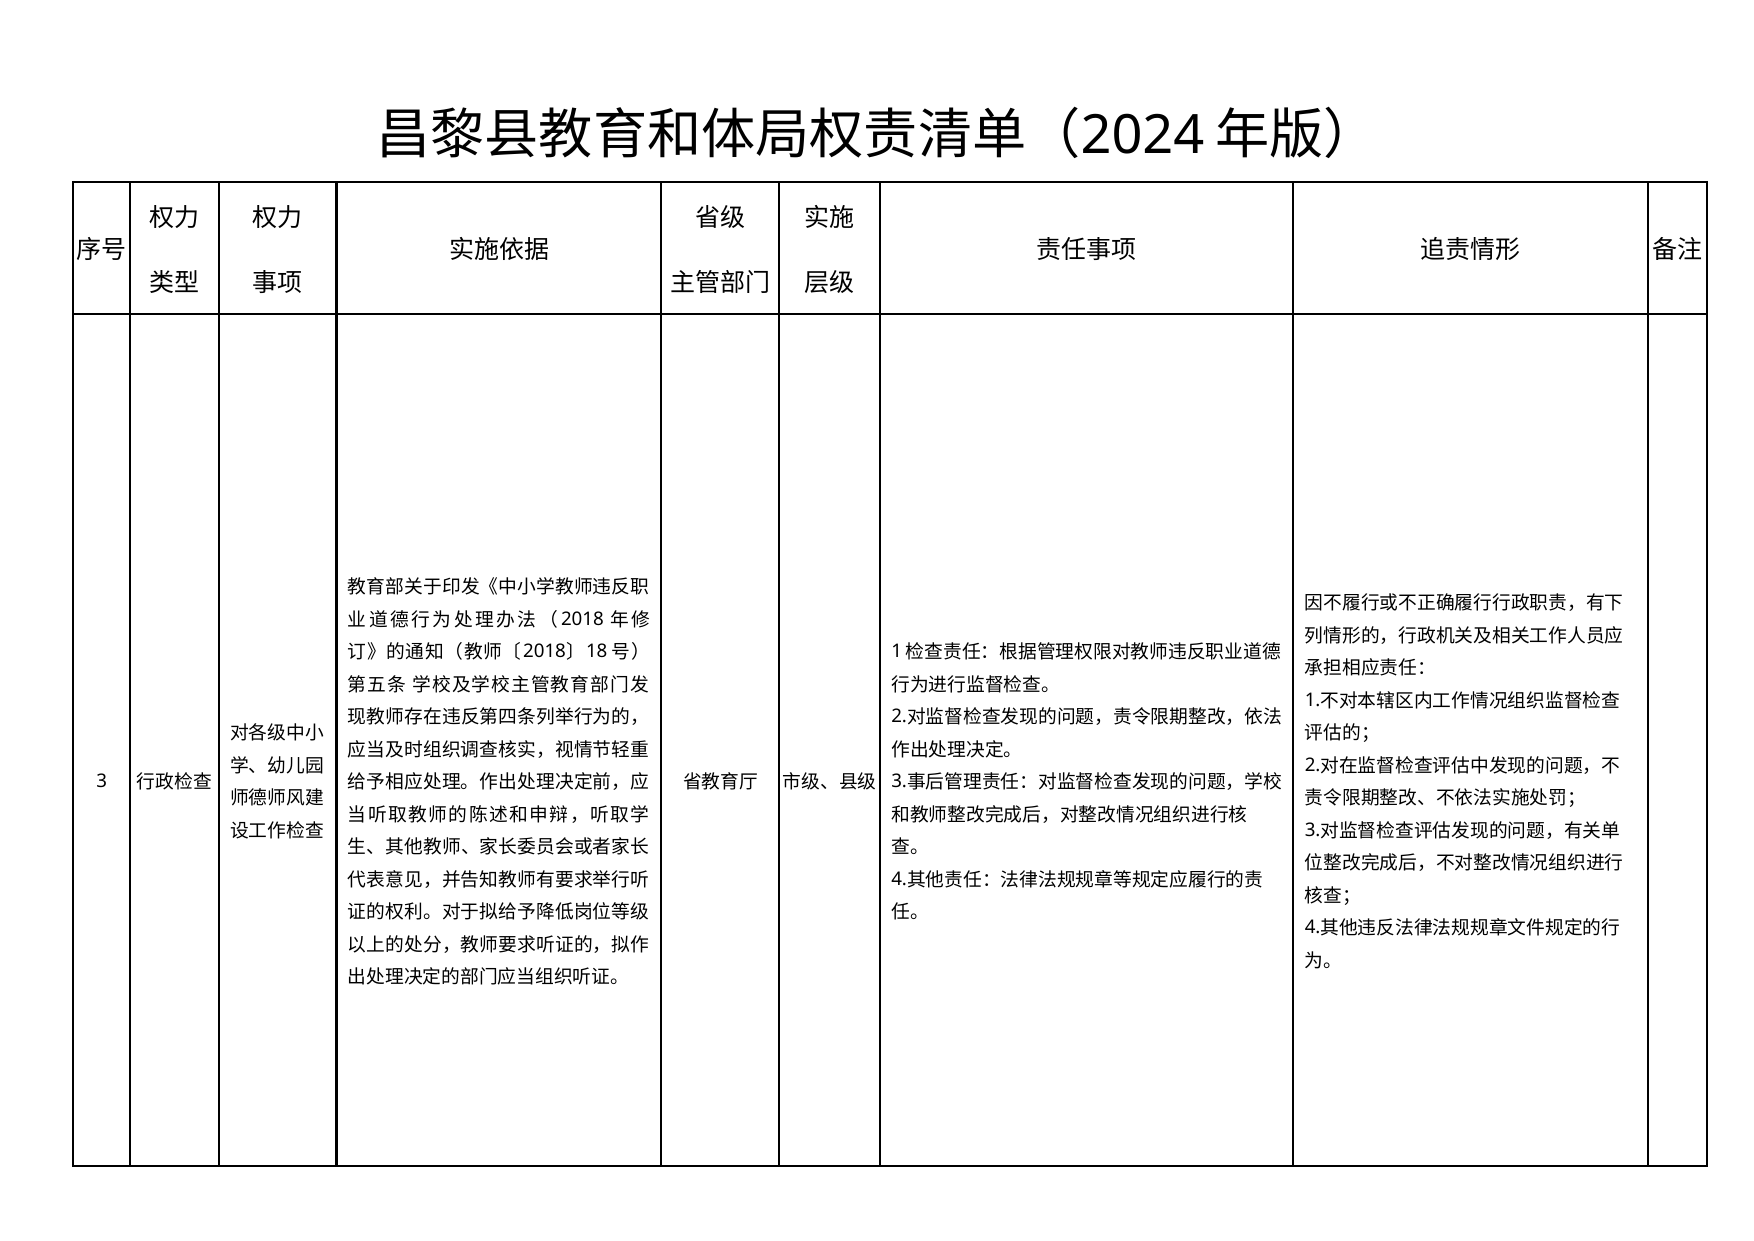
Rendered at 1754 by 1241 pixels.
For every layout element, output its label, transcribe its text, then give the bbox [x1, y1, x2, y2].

table_cell 行政检查 [131, 315, 218, 1165]
table_cell 1检查责任：根据管理权限对教师违反职业道德行为进行监督检查。 2.对监督检查发现的问题，责令限期整改，依法作出处理决定。 3.事后管理责任：对监督检查发现的问题，学校和教师整改完成后，对整改情况组织进行核查。 4.其他责任：法律法规规章等规定应履行的责任。 [881, 315, 1292, 1165]
table_cell 对各级中小学、幼儿园师德师风建设工作检查 [220, 315, 335, 1165]
table_header 实施依据 [338, 183, 660, 313]
table_header 追责情形 [1294, 183, 1647, 313]
table_cell 市级、县级 [780, 315, 879, 1165]
table_header 权力 类型 [131, 183, 218, 313]
table_header 实施 层级 [780, 183, 879, 313]
table_cell 教育部关于印发《中小学教师违反职业道德行为处理办法（2018年修订》的通知（教师〔2018〕18号）第五条 学校及学校主管教育部门发现教师存在违反第四条列举行为的，应当及时组织调查核实，视情节轻重给予相应处理。作出处理决定前，应当听取教师的陈述和申辩，听取学生、其他教师、家长委员会或者家长代表意见，并告知教师有要求举行听证的权利。对于拟给予降低岗位等级以上的处分，教师要求听证的，拟作出处理决定的部门应当组织听证。 [338, 315, 660, 1165]
table_cell 3 [74, 315, 129, 1165]
table_header 权力 事项 [220, 183, 335, 313]
table_cell [1649, 315, 1706, 1165]
table_header 备注 [1649, 183, 1706, 313]
table_header 省级 主管部门 [662, 183, 778, 313]
table_cell 因不履行或不正确履行行政职责，有下列情形的，行政机关及相关工作人员应承担相应责任： 1.不对本辖区内工作情况组织监督检查评估的； 2.对在监督检查评估中发现的问题，不责令限期整改、不依法实施处罚； 3.对监督检查评估发现的问题，有关单位整改完成后，不对整改情况组织进行核查； 4.其他违反法律法规规章文件规定的行为。 [1294, 315, 1647, 1165]
table_header 责任事项 [881, 183, 1292, 313]
table_header 序号 [74, 183, 129, 313]
table_cell 省教育厅 [662, 315, 778, 1165]
